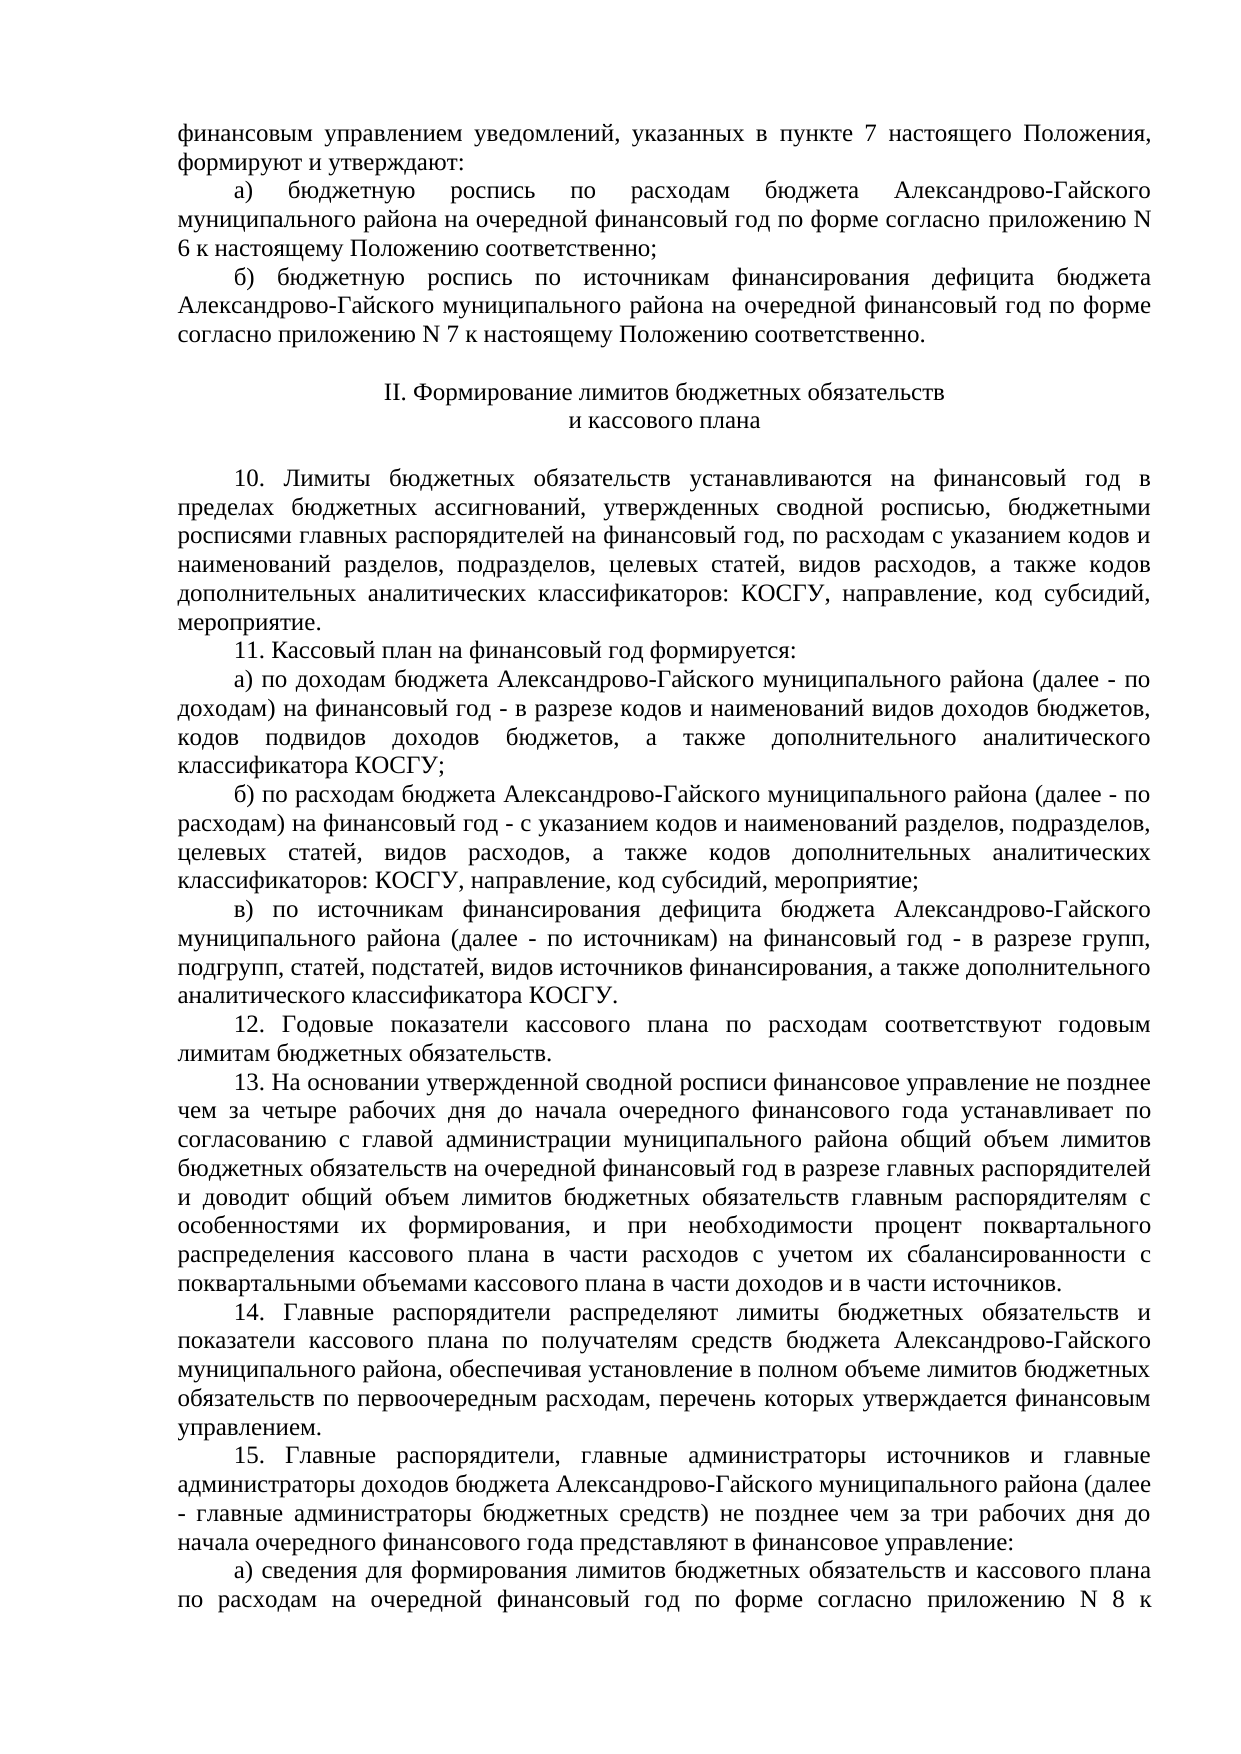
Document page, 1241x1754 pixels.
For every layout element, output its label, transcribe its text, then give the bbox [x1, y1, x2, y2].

text 10. Лимиты бюджетных обязательств устанавливаются на финансовый год в пределах бюджетных ассигнований, утвержденных сводной росписью, бюджетными росписями главных распорядителей на финансовый год, по расходам с указанием кодов и наименований разделов, подразделов, целевых статей, видов расходов, а также кодов дополнительных аналитических классификаторов: КОСГУ, направление, код субсидий, мероприятие. [177, 463, 1152, 636]
text в) по источникам финансирования дефицита бюджета Александрово-Гайского муниципального района (далее - по источникам) на финансовый год - в разрезе групп, подгрупп, статей, подстатей, видов источников финансирования, а также дополнительного аналитического классификатора КОСГУ. [177, 894, 1152, 1009]
text 12. Годовые показатели кассового плана по расходам соответствуют годовым лимитам бюджетных обязательств. [177, 1009, 1152, 1067]
text 15. Главные распорядители, главные администраторы источников и главные администраторы доходов бюджета Александрово-Гайского муниципального района (далее - главные администраторы бюджетных средств) не позднее чем за три рабочих дня до начала очередного финансового года представляют в финансовое управление: [177, 1441, 1152, 1556]
text 11. Кассовый план на финансовый год формируется: [177, 636, 1152, 664]
text б) по расходам бюджета Александрово-Гайского муниципального района (далее - по расходам) на финансовый год - с указанием кодов и наименований разделов, подразделов, целевых статей, видов расходов, а также кодов дополнительных аналитических классификаторов: КОСГУ, направление, код субсидий, мероприятие; [177, 779, 1152, 894]
text 13. На основании утвержденной сводной росписи финансовое управление не позднее чем за четыре рабочих дня до начала очередного финансового года устанавливает по согласованию с главой администрации муниципального района общий объем лимитов бюджетных обязательств на очередной финансовый год в разрезе главных распорядителей и доводит общий объем лимитов бюджетных обязательств главным распорядителям с особенностями их формирования, и при необходимости процент поквартального распределения кассового плана в части расходов с учетом их сбалансированности с поквартальными объемами кассового плана в части доходов и в части источников. [177, 1067, 1152, 1297]
text б) бюджетную роспись по источникам финансирования дефицита бюджета Александрово-Гайского муниципального района на очередной финансовый год по форме согласно приложению N 7 к настоящему Положению соответственно. [177, 262, 1152, 348]
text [177, 118, 1152, 176]
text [177, 1556, 1152, 1613]
text II. Формирование лимитов бюджетных обязательств [177, 377, 1152, 406]
text а) бюджетную роспись по расходам бюджета Александрово-Гайского муниципального района на очередной финансовый год по форме согласно приложению N 6 к настоящему Положению соответственно; [177, 176, 1152, 262]
text 14. Главные распорядители распределяют лимиты бюджетных обязательств и показатели кассового плана по получателям средств бюджета Александрово-Гайского муниципального района, обеспечивая установление в полном объеме лимитов бюджетных обязательств по первоочередным расходам, перечень которых утверждается финансовым управлением. [177, 1297, 1152, 1441]
text а) по доходам бюджета Александрово-Гайского муниципального района (далее - по доходам) на финансовый год - в разрезе кодов и наименований видов доходов бюджетов, кодов подвидов доходов бюджетов, а также дополнительного аналитического классификатора КОСГУ; [177, 664, 1152, 779]
text и кассового плана [177, 406, 1152, 434]
